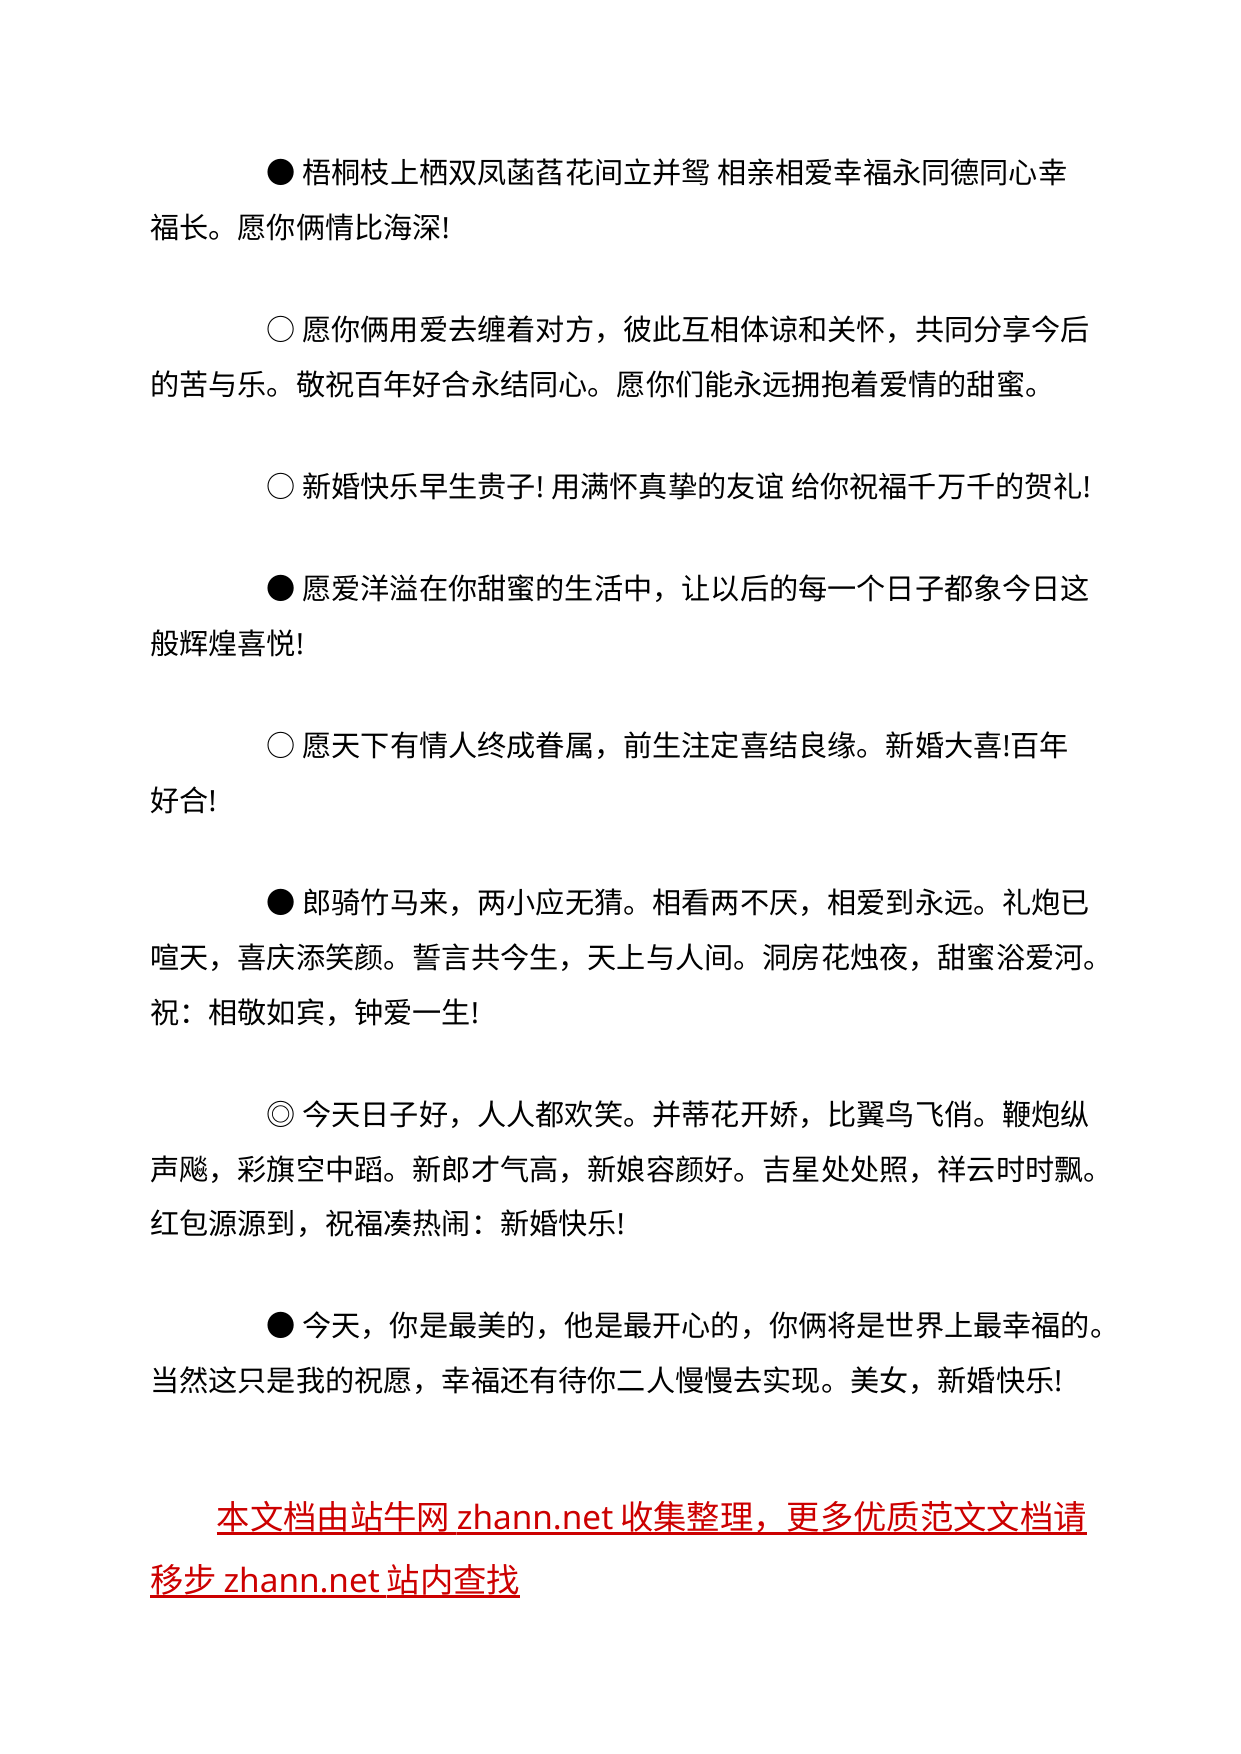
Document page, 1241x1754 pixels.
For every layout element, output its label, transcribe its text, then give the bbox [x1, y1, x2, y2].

text ● 郎骑竹马来，两小应无猜。相看两不厌，相爱到永远。礼炮已喧天，喜庆添笑颜。誓言共今生，天上与人间。洞房花烛夜，甜蜜浴爱河。祝：相敬如宾，钟爱一生! [150, 879, 1090, 1032]
text 本文档由站牛网zhann.net收集整理，更多优质范文文档请移步zhann.net站内查找 [150, 1491, 1090, 1602]
text ○ 新婚快乐早生贵子! 用满怀真挚的友谊 给你祝福千万千的贺礼! [150, 463, 1090, 506]
text ● 愿爱洋溢在你甜蜜的生活中，让以后的每一个日子都象今日这般辉煌喜悦! [150, 566, 1090, 663]
text ● 梧桐枝上栖双凤菡萏花间立并鸳 相亲相爱幸福永同德同心幸福长。愿你俩情比海深! [150, 150, 1090, 247]
text ◎ 今天日子好，人人都欢笑。并蒂花开娇，比翼鸟飞俏。鞭炮纵声飚，彩旗空中蹈。新郎才气高，新娘容颜好。吉星处处照，祥云时时飘。红包源源到，祝福凑热闹：新婚快乐! [150, 1091, 1090, 1243]
text ○ 愿天下有情人终成眷属，前生注定喜结良缘。新婚大喜!百年好合! [150, 722, 1090, 820]
text ● 今天，你是最美的，他是最开心的，你俩将是世界上最幸福的。当然这只是我的祝愿，幸福还有待你二人慢慢去实现。美女，新婚快乐! [150, 1303, 1090, 1400]
text ○ 愿你俩用爱去缠着对方，彼此互相体谅和关怀，共同分享今后的苦与乐。敬祝百年好合永结同心。愿你们能永远拥抱着爱情的甜蜜。 [150, 307, 1090, 404]
